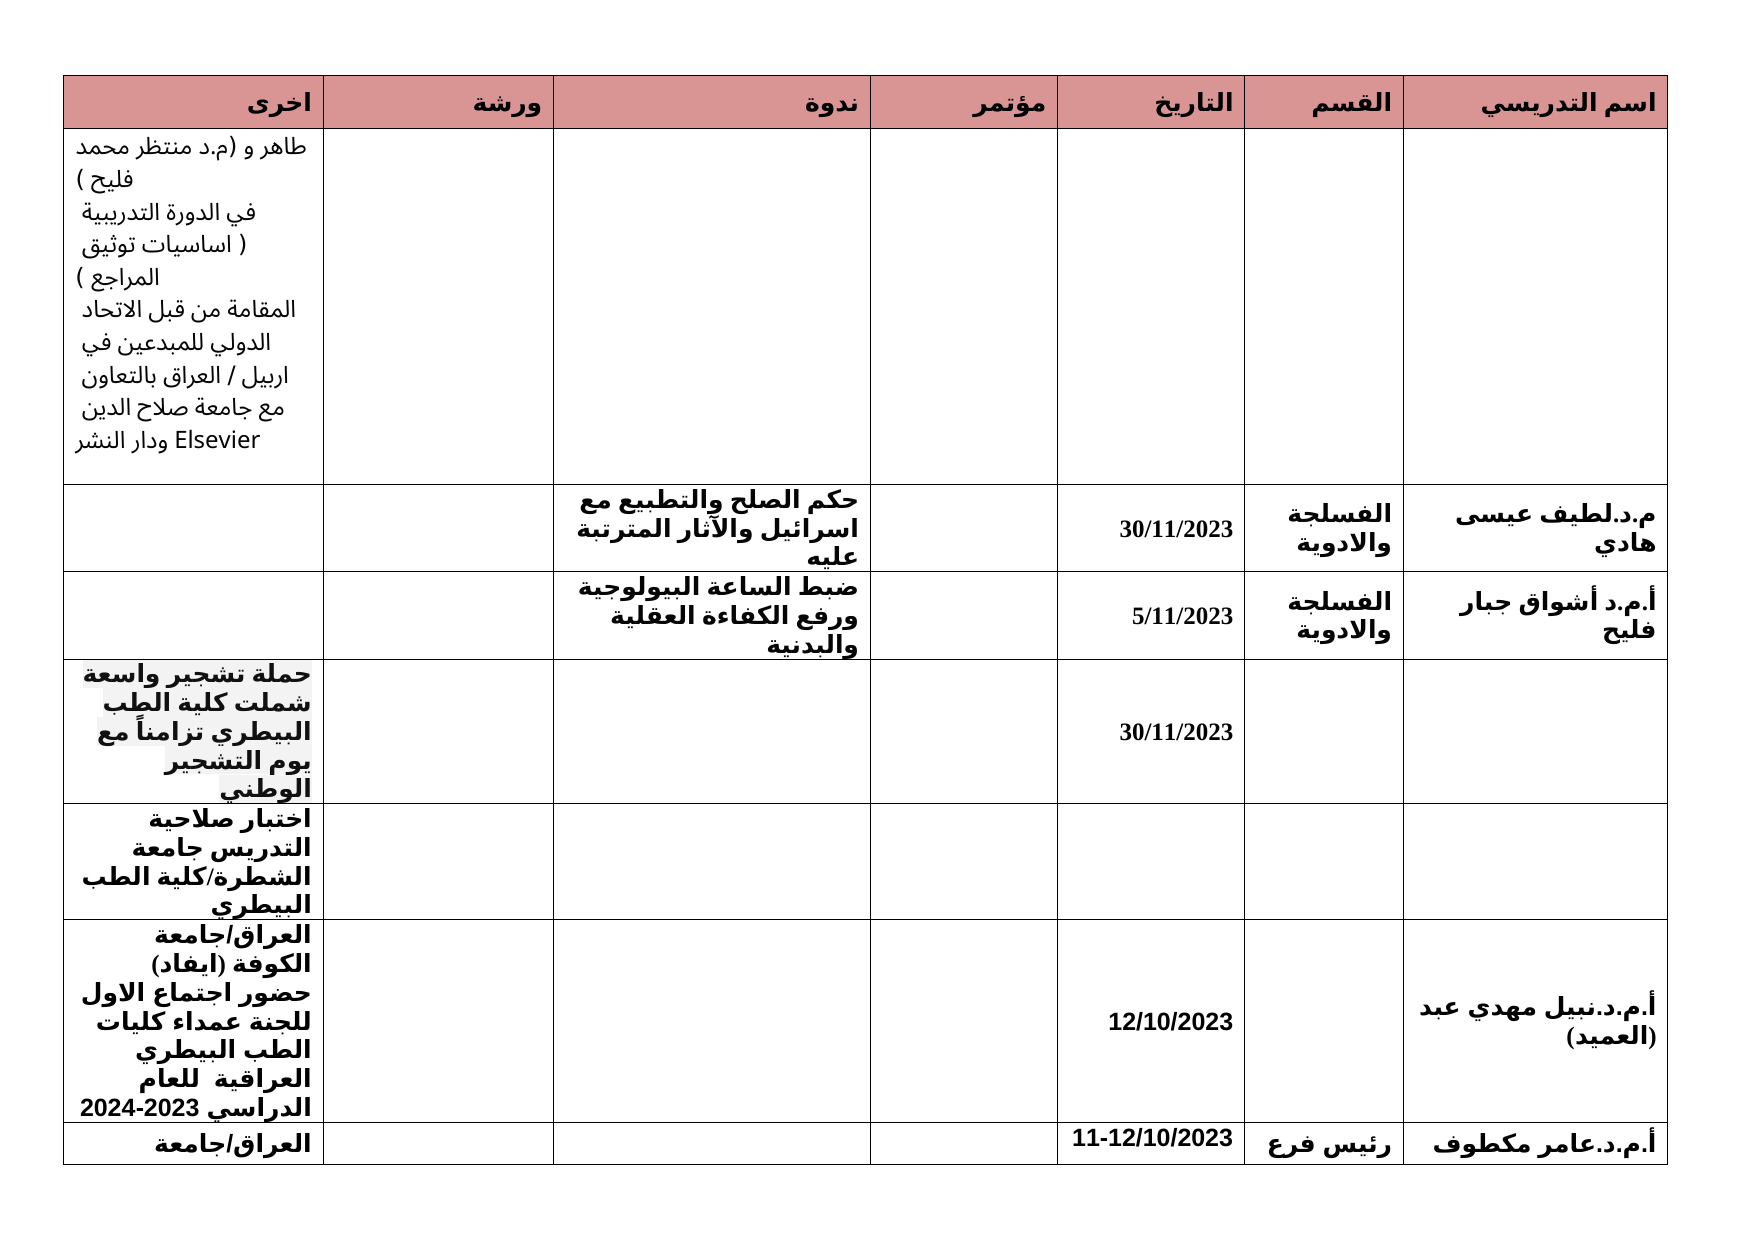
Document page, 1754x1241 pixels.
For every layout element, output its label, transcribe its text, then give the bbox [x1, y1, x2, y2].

table_cell [871, 572, 1057, 658]
table_cell أ.م.د.عامر مكطوف عبد [1404, 1123, 1667, 1164]
table_cell [871, 660, 1057, 803]
table_cell حكم الصلح والتطبيع مع اسرائيل والآثار المترتبة عليه [554, 485, 870, 571]
table_cell حملة تشجير واسعة شملت كلية الطب البيطري تزامناً مع يوم التشجير الوطني [293, 660, 323, 803]
table_cell [554, 129, 870, 484]
table_cell [1404, 660, 1667, 803]
table_cell [64, 572, 323, 658]
table_cell 11-12/10/2023 [1058, 1123, 1244, 1164]
table_cell اختبار صلاحية التدريس جامعة الشطرة/كلية الطب البيطري [64, 804, 323, 919]
table_cell [324, 129, 553, 484]
table_header القسم [1245, 76, 1403, 128]
table_cell [64, 485, 323, 571]
table_cell أ.م.د.نبيل مهدي عبد (العميد) [1404, 920, 1667, 1122]
table_cell [871, 920, 1057, 1122]
table_cell [871, 804, 1057, 919]
table_cell الفسلجة والادوية [1245, 572, 1403, 658]
table_cell [1245, 660, 1403, 803]
table_cell [1058, 804, 1244, 919]
table_cell [1404, 129, 1667, 484]
table_header اخرى [64, 76, 323, 128]
table_header اسم التدريسي [1404, 76, 1667, 128]
table_cell [1404, 804, 1667, 919]
table_cell [554, 660, 870, 803]
table_cell 12/10/2023 [1058, 920, 1244, 1122]
table_cell [1058, 129, 1244, 484]
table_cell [64, 1123, 323, 1164]
table_cell [871, 485, 1057, 571]
table_cell [324, 1123, 553, 1164]
table_header ورشة [324, 76, 553, 128]
table_cell الفسلجة والادوية [1245, 485, 1403, 571]
table_cell [554, 1123, 870, 1164]
table_cell [1245, 804, 1403, 919]
table_cell [324, 660, 553, 803]
table_cell [1245, 920, 1403, 1122]
table_cell [1245, 129, 1403, 484]
table_cell 5/11/2023 [1058, 572, 1244, 658]
table_header التاريخ [1058, 76, 1244, 128]
table_cell ضبط الساعة البيولوجية ورفع الكفاءة العقلية والبدنية [554, 572, 870, 658]
table_cell م.د.لطيف عيسى هادي [1404, 485, 1667, 571]
table_cell 30/11/2023 [1058, 660, 1244, 803]
table_cell [324, 572, 553, 658]
table_cell 30/11/2023 [1058, 485, 1244, 571]
table_cell حملة تشجير واسعة شملت كلية الطب البيطري تزامناً مع يوم التشجير الوطني [64, 660, 270, 803]
table_cell [554, 920, 870, 1122]
table_cell أ.م.د أشواق جبار فليح [1404, 572, 1667, 658]
table_header ندوة [554, 76, 870, 128]
table_cell [324, 804, 553, 919]
table_cell العراق/جامعة الكوفة (ايفاد) حضور اجتماع الاول للجنة عمداء كليات الطب البيطري العراقية للعام الدراسي 2023-2024 [64, 920, 323, 1122]
table_cell [324, 920, 553, 1122]
table_cell [871, 1123, 1057, 1164]
table_header مؤتمر [871, 76, 1057, 128]
table_cell [324, 485, 553, 571]
table_cell [871, 129, 1057, 484]
table_cell رئيس فرع الشريح والانسجة [1245, 1123, 1403, 1164]
table_cell [554, 804, 870, 919]
